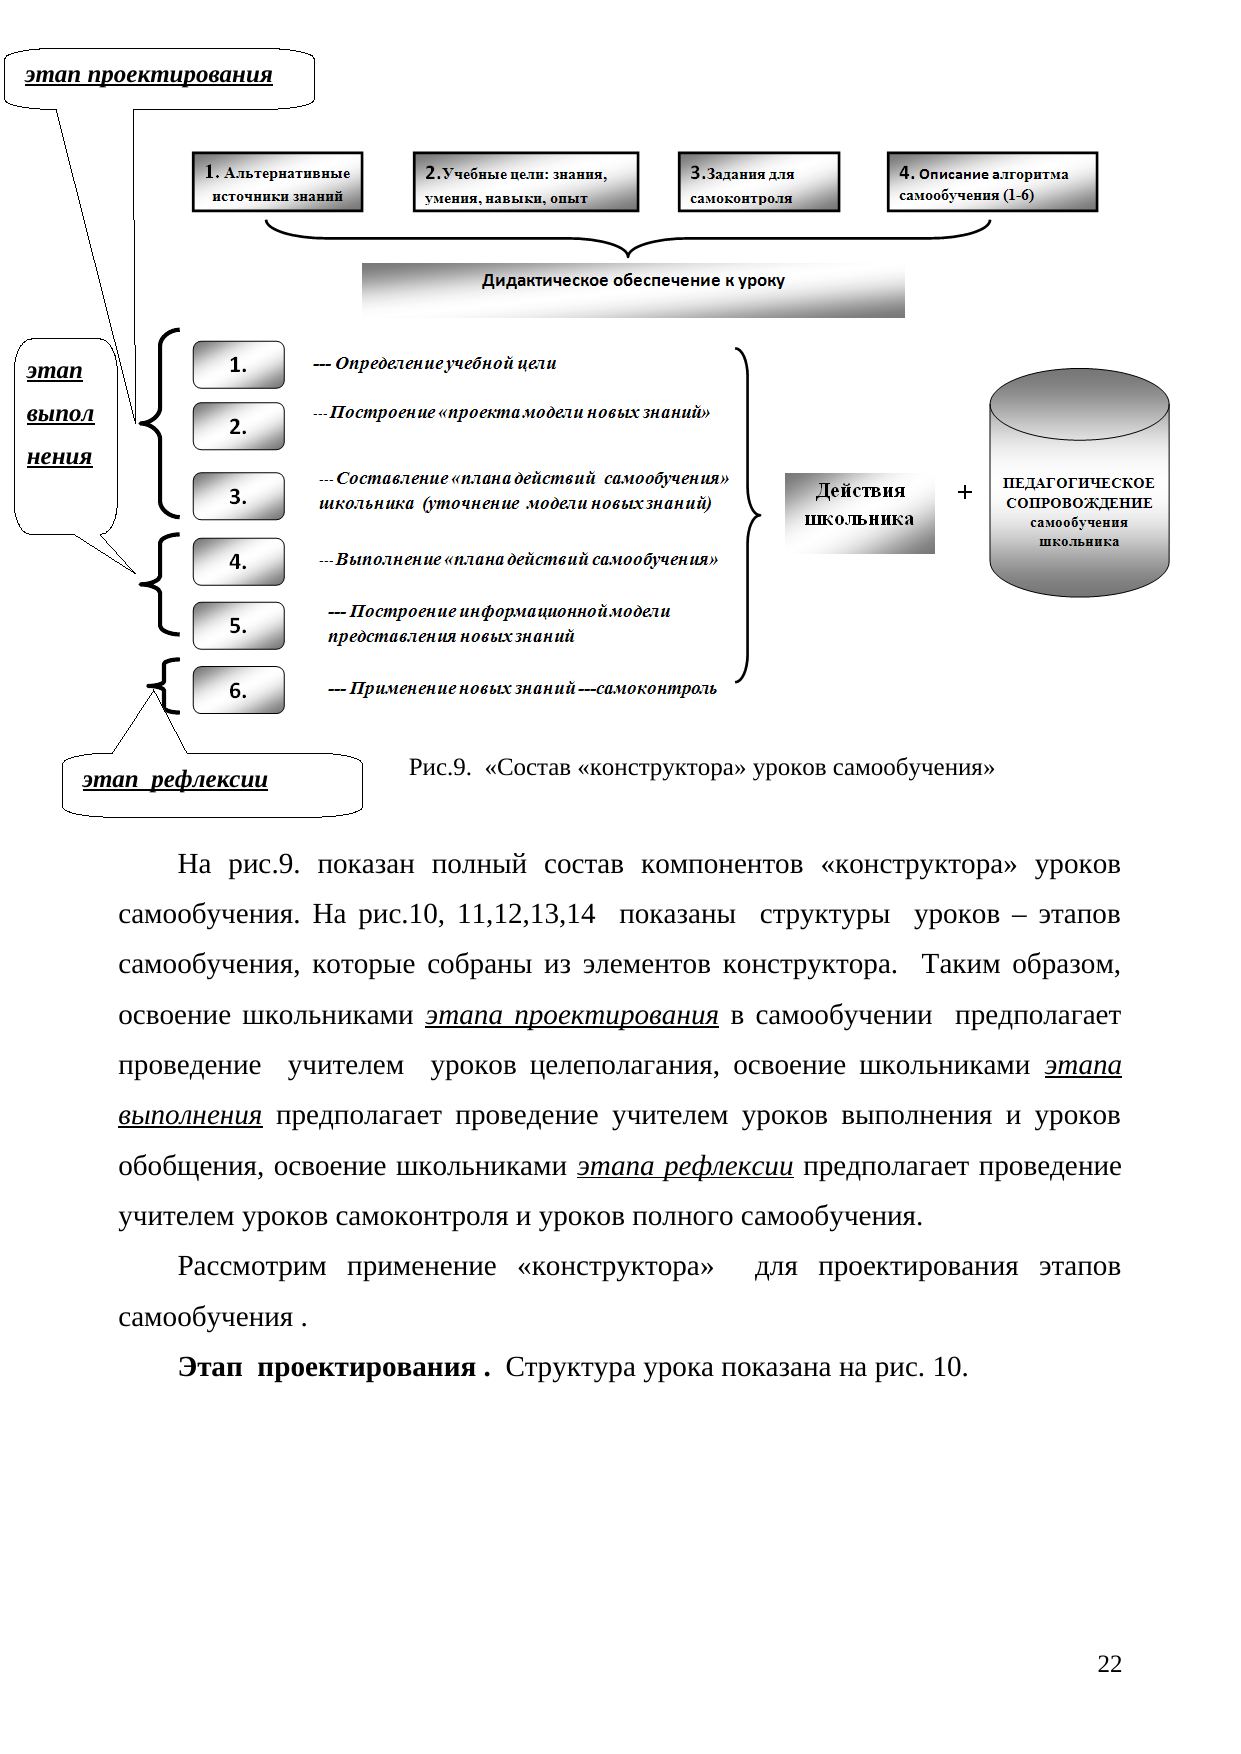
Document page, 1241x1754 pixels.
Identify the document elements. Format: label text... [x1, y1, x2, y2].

list Рис.9. «Состав «конструктора» уроков самообучения» [223, 752, 1122, 781]
picture [177, 118, 1181, 739]
list На рис.9. показан полный состав компонентов «конструктора» уроков самообучения. На рис.10, 11,12,13,14 показаны структуры уроков – этапов самообучения, которые собраны из элементов конструктора. Таким образом, освоение школьниками этапа проектирования в самообучении предполагает проведение учителем уроков целеполагания, освоение школьниками этапа выполнения предполагает проведение учителем уроков выполнения и уроков обобщения, освоение школьниками этапа рефлексии предполагает проведение учителем уроков самоконтроля и уроков полного самообучения. [118, 846, 1122, 1232]
list Рассмотрим применение «конструктора» для проектирования этапов самообучения . [118, 1248, 1122, 1332]
list Этап проектирования . Структура урока показана на рис. 10. [118, 1349, 1122, 1382]
